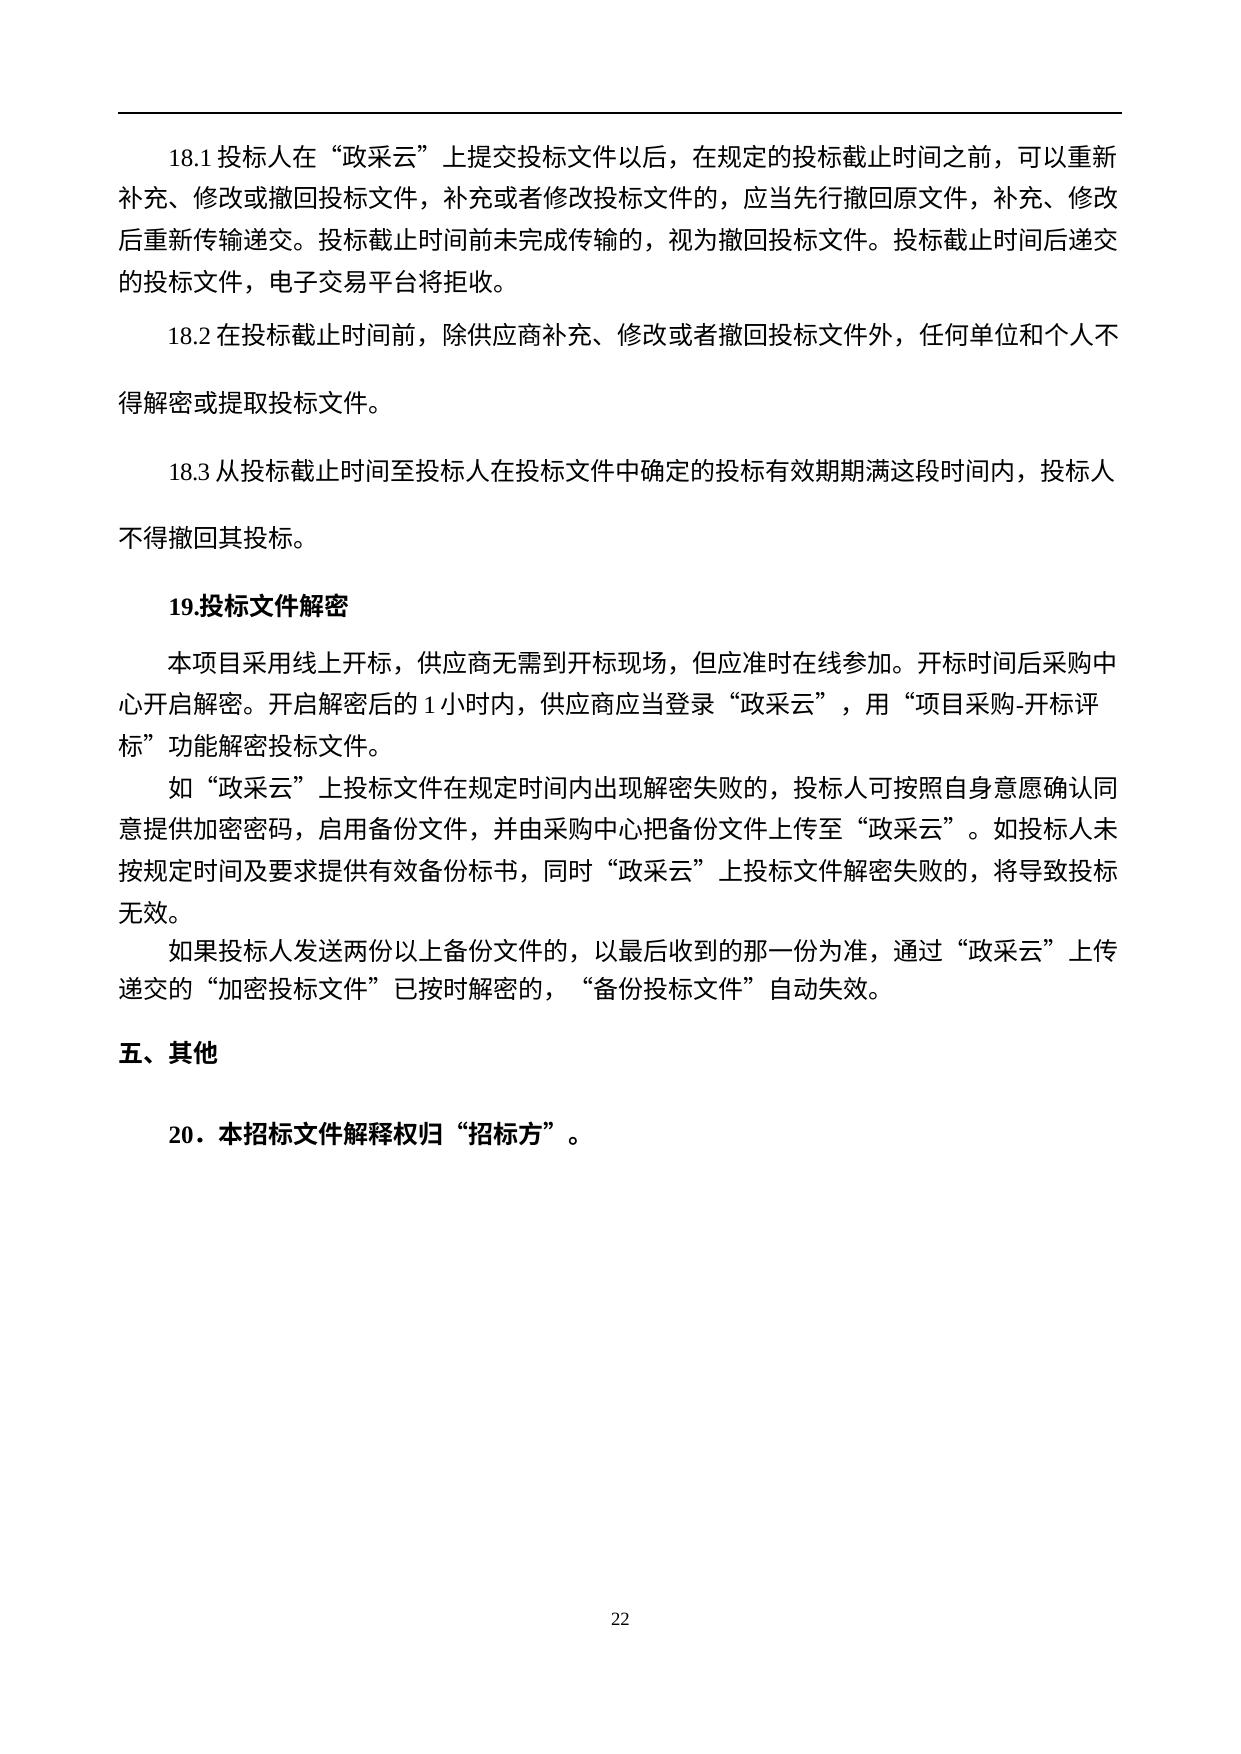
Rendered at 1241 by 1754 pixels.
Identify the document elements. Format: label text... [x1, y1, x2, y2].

text 18.3从投标截止时间至投标人在投标文件中确定的投标有效期期满这段时间内，投标人不得撤回其投标。 [118, 435, 1122, 571]
text 如果投标人发送两份以上备份文件的，以最后收到的那一份为准，通过“政采云”上传递交的“加密投标文件”已按时解密的，“备份投标文件”自动失效。 [118, 931, 1122, 1006]
text 如“政采云”上投标文件在规定时间内出现解密失败的，投标人可按照自身意愿确认同意提供加密密码，启用备份文件，并由采购中心把备份文件上传至“政采云”。如投标人未按规定时间及要求提供有效备份标书，同时“政采云”上投标文件解密失败的，将导致投标无效。 [118, 764, 1122, 931]
text 18.1投标人在“政采云”上提交投标文件以后，在规定的投标截止时间之前，可以重新补充、修改或撤回投标文件，补充或者修改投标文件的，应当先行撤回原文件，补充、修改后重新传输递交。投标截止时间前未完成传输的，视为撤回投标文件。投标截止时间后递交的投标文件，电子交易平台将拒收。 [118, 133, 1122, 299]
text 20．本招标文件解释权归“招标方”。 [118, 1098, 1122, 1166]
subtitle 五、其他 [118, 1018, 1122, 1086]
text 19.投标文件解密 [118, 571, 1122, 639]
text 本项目采用线上开标，供应商无需到开标现场，但应准时在线参加。开标时间后采购中心开启解密。开启解密后的1小时内，供应商应当登录“政采云”，用“项目采购-开标评标”功能解密投标文件。 [118, 639, 1122, 764]
text 18.2在投标截止时间前，除供应商补充、修改或者撤回投标文件外，任何单位和个人不得解密或提取投标文件。 [118, 299, 1122, 435]
